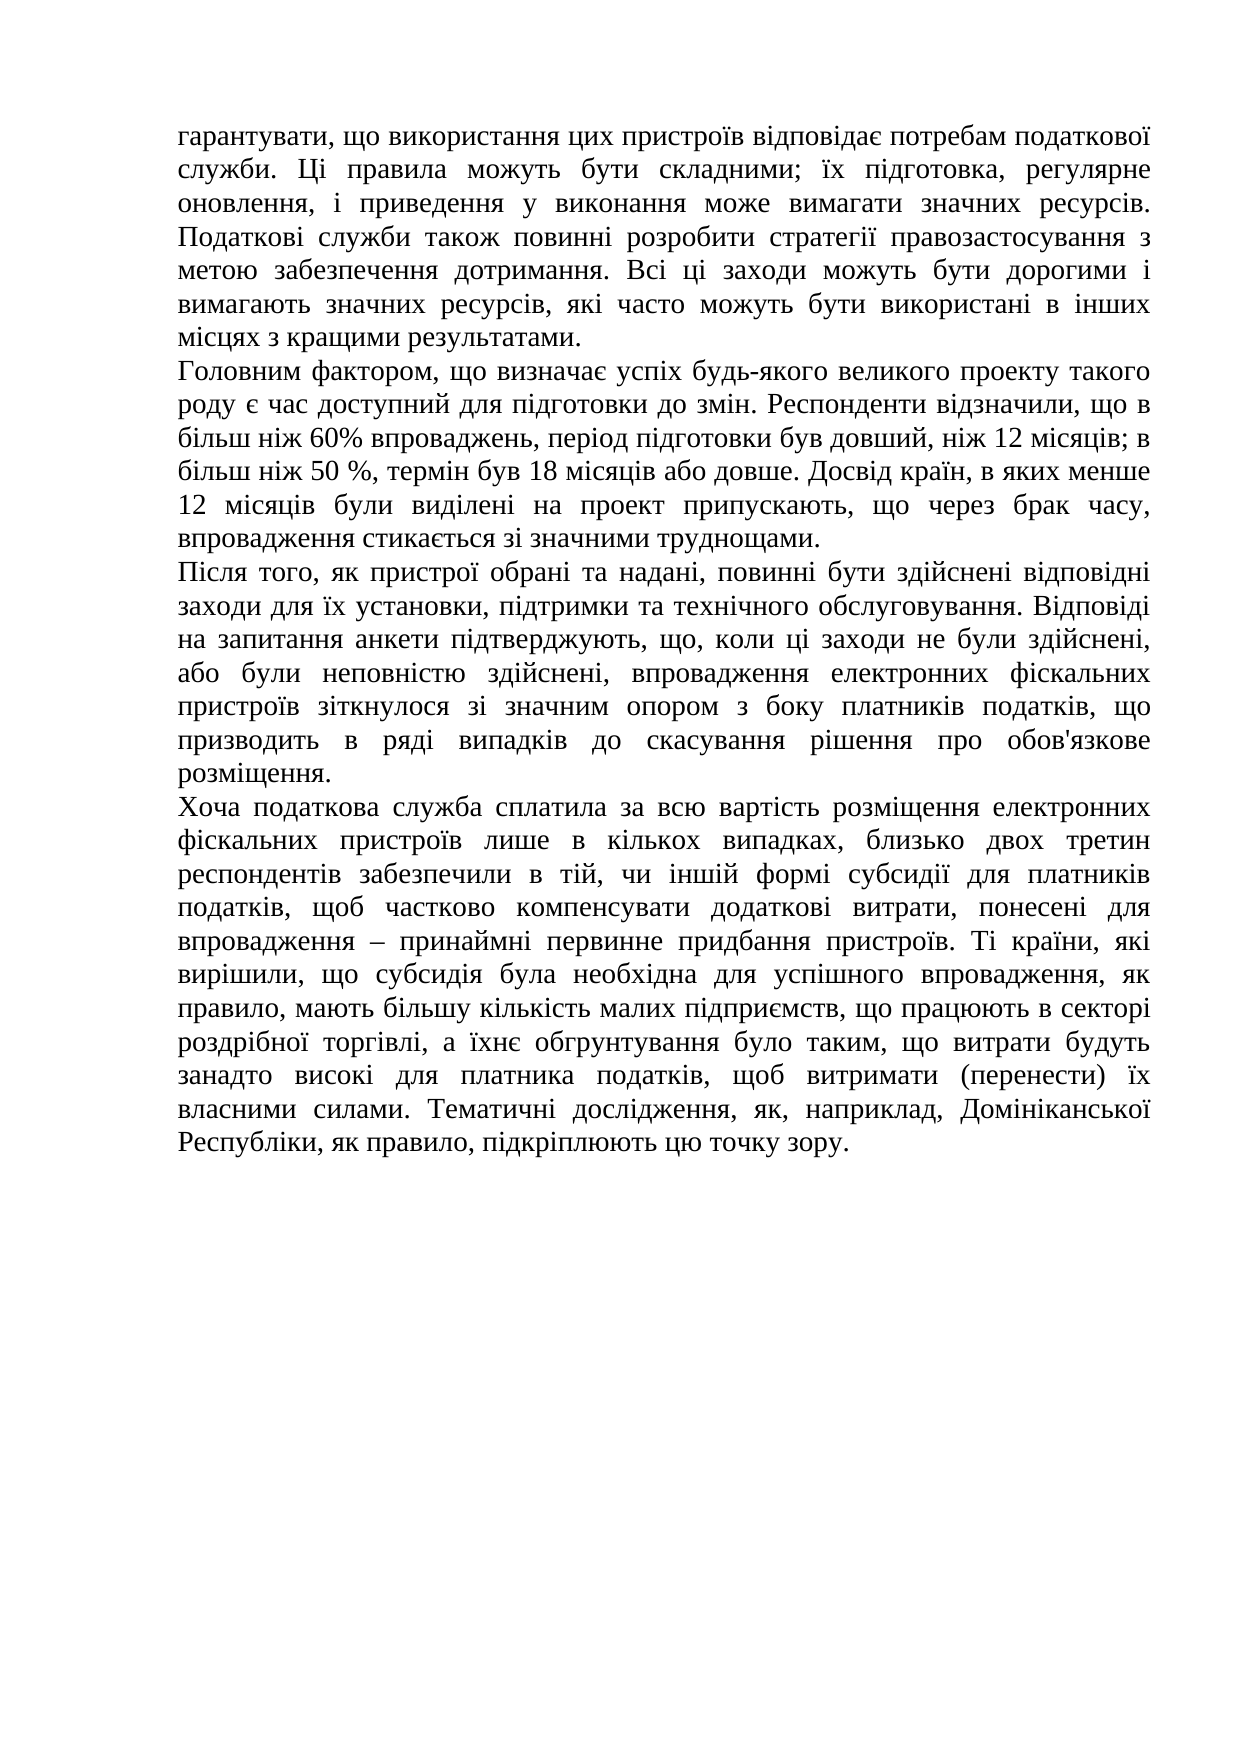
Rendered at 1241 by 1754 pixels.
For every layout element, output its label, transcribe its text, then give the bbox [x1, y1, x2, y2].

text Хоча податкова служба сплатила за всю вартість розміщення електронних фіскальних пристроїв лише в кількох випадках, близько двох третин респондентів забезпечили в тій, чи іншій формі субсидії для платників податків, щоб частково компенсувати додаткові витрати, понесені для впровадження – принаймні первинне придбання пристроїв. Ті країни, які вирішили, що субсидія була необхідна для успішного впровадження, як правило, мають більшу кількість малих підприємств, що працюють в секторі роздрібної торгівлі, а їхнє обгрунтування було таким, що витрати будуть занадто високі для платника податків, щоб витримати (перенести) їх власними силами. Тематичні дослідження, як, наприклад, Домініканської Республіки, як правило, підкріплюють цю точку зору. [177, 789, 1152, 1158]
text Після того, як пристрої обрані та надані, повинні бути здійснені відповідні заходи для їх установки, підтримки та технічного обслуговування. Відповіді на запитання анкети підтверджують, що, коли ці заходи не були здійснені, або були неповністю здійснені, впровадження електронних фіскальних пристроїв зіткнулося зі значним опором з боку платників податків, що призводить в ряді випадків до скасування рішення про обов'язкове розміщення. [177, 554, 1152, 789]
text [177, 118, 1152, 353]
text Головним фактором, що визначає успіх будь-якого великого проекту такого роду є час доступний для підготовки до змін. Респонденти відзначили, що в більш ніж 60% впроваджень, період підготовки був довший, ніж 12 місяців; в більш ніж 50 %, термін був 18 місяців або довше. Досвід країн, в яких менше 12 місяців були виділені на проект припускають, що через брак часу, впровадження стикається зі значними труднощами. [177, 353, 1152, 554]
